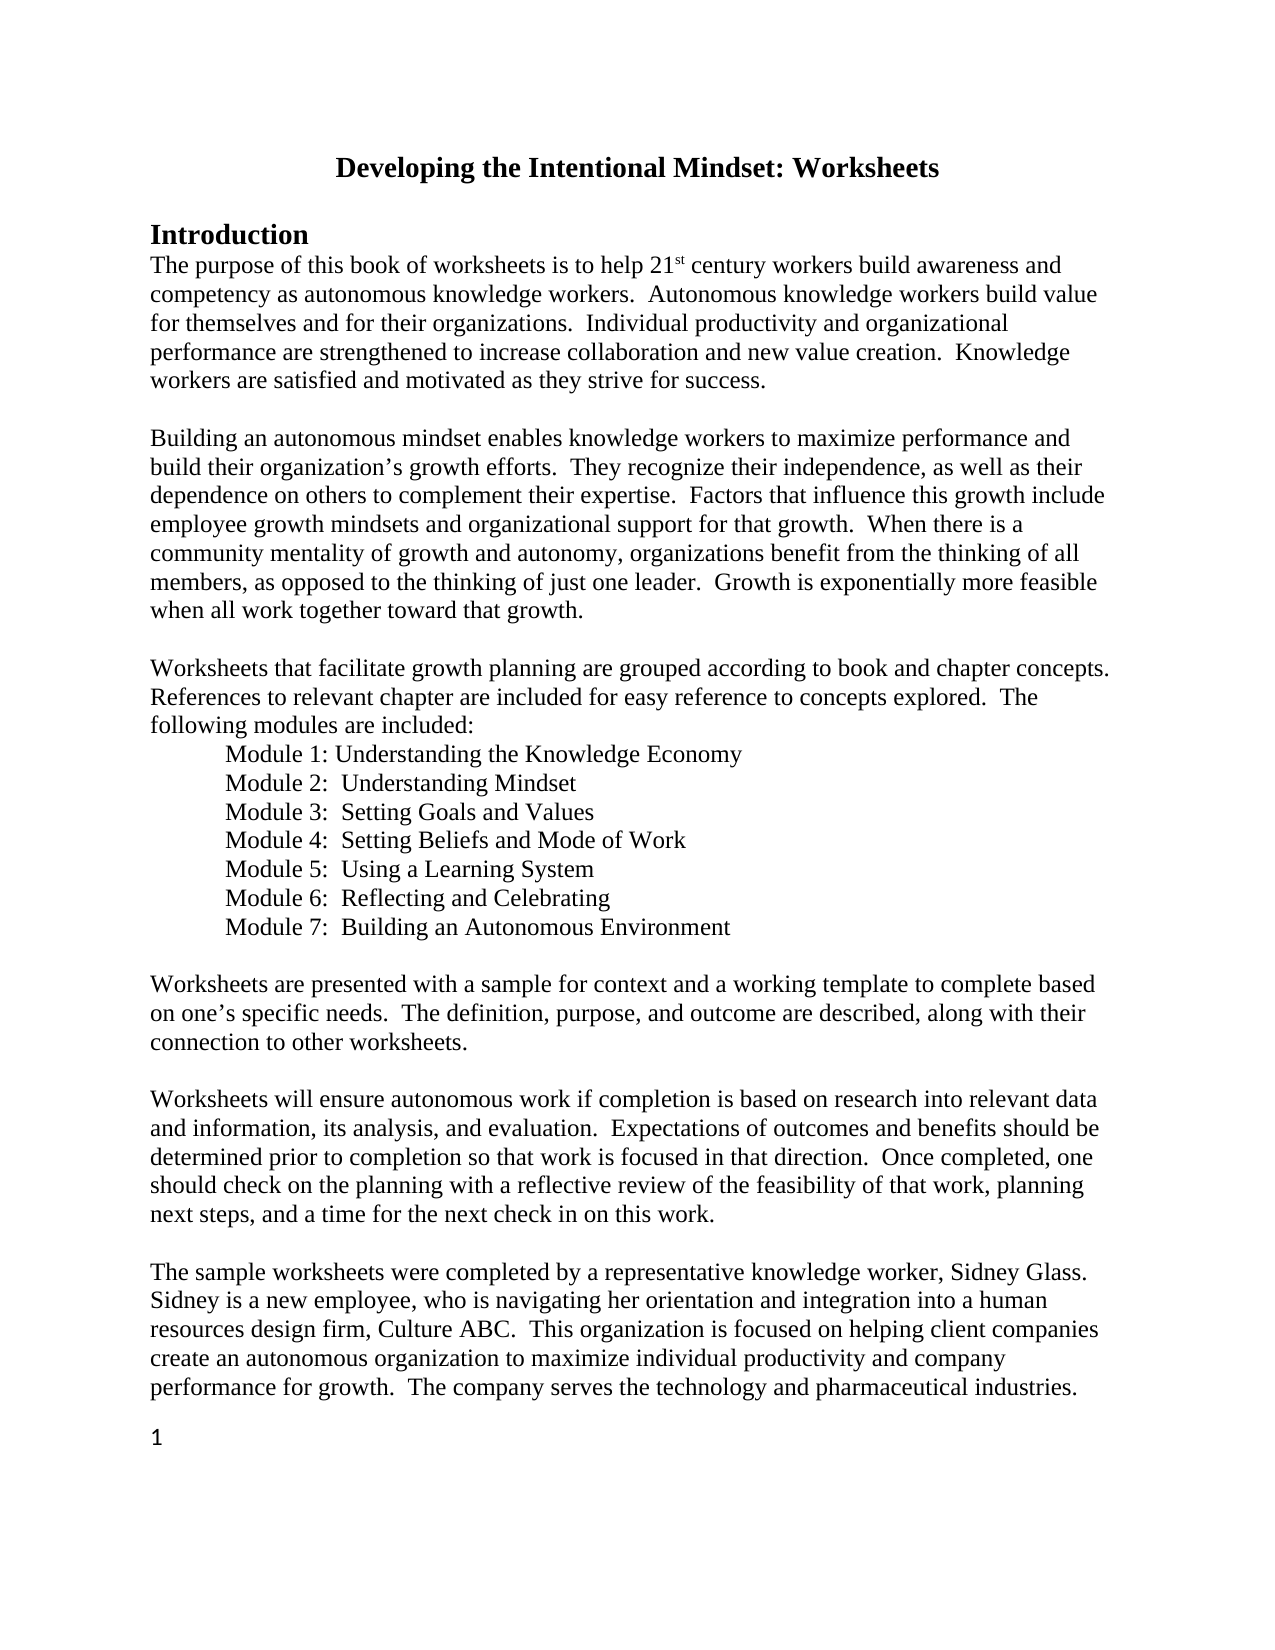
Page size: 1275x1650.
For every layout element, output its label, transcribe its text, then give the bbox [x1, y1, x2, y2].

text Module 4: Setting Beliefs and Mode of Work [225, 826, 1125, 854]
text Introduction [150, 217, 1125, 251]
text Worksheets that facilitate growth planning are grouped according to book and chapter concepts. References to relevant chapter are included for easy reference to concepts explored. The following modules are included: [150, 653, 1125, 739]
text Module 7: Building an Autonomous Environment [225, 912, 1125, 941]
text Worksheets will ensure autonomous work if completion is based on research into relevant data and information, its analysis, and evaluation. Expectations of outcomes and benefits should be determined prior to completion so that work is focused in that direction. Once completed, one should check on the planning with a reflective review of the feasibility of that work, planning next steps, and a time for the next check in on this work. [150, 1084, 1125, 1228]
text Module 3: Setting Goals and Values [225, 797, 1125, 826]
text Module 2: Understanding Mindset [225, 768, 1125, 797]
text Building an autonomous mindset enables knowledge workers to maximize performance and build their organization’s growth efforts. They recognize their independence, as well as their dependence on others to complement their expertise. Factors that influence this growth include employee growth mindsets and organizational support for that growth. When there is a community mentality of growth and autonomy, organizations benefit from the thinking of all members, as opposed to the thinking of just one leader. Growth is exponentially more feasible when all work together toward that growth. [150, 423, 1125, 624]
subtitle Developing the Intentional Mindset: Worksheets [150, 150, 1125, 183]
text Worksheets are presented with a sample for context and a working template to complete based on one’s specific needs. The definition, purpose, and outcome are described, along with their connection to other worksheets. [150, 969, 1125, 1056]
text Module 5: Using a Learning System [225, 854, 1125, 883]
text The purpose of this book of worksheets is to help 21st century workers build awareness and competency as autonomous knowledge workers. Autonomous knowledge workers build value for themselves and for their organizations. Individual productivity and organizational performance are strengthened to increase collaboration and new value creation. Knowledge workers are satisfied and motivated as they strive for success. [150, 251, 1125, 394]
text Module 1: Understanding the Knowledge Economy [225, 739, 1125, 768]
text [150, 1257, 1125, 1401]
text Module 6: Reflecting and Celebrating [225, 883, 1125, 912]
